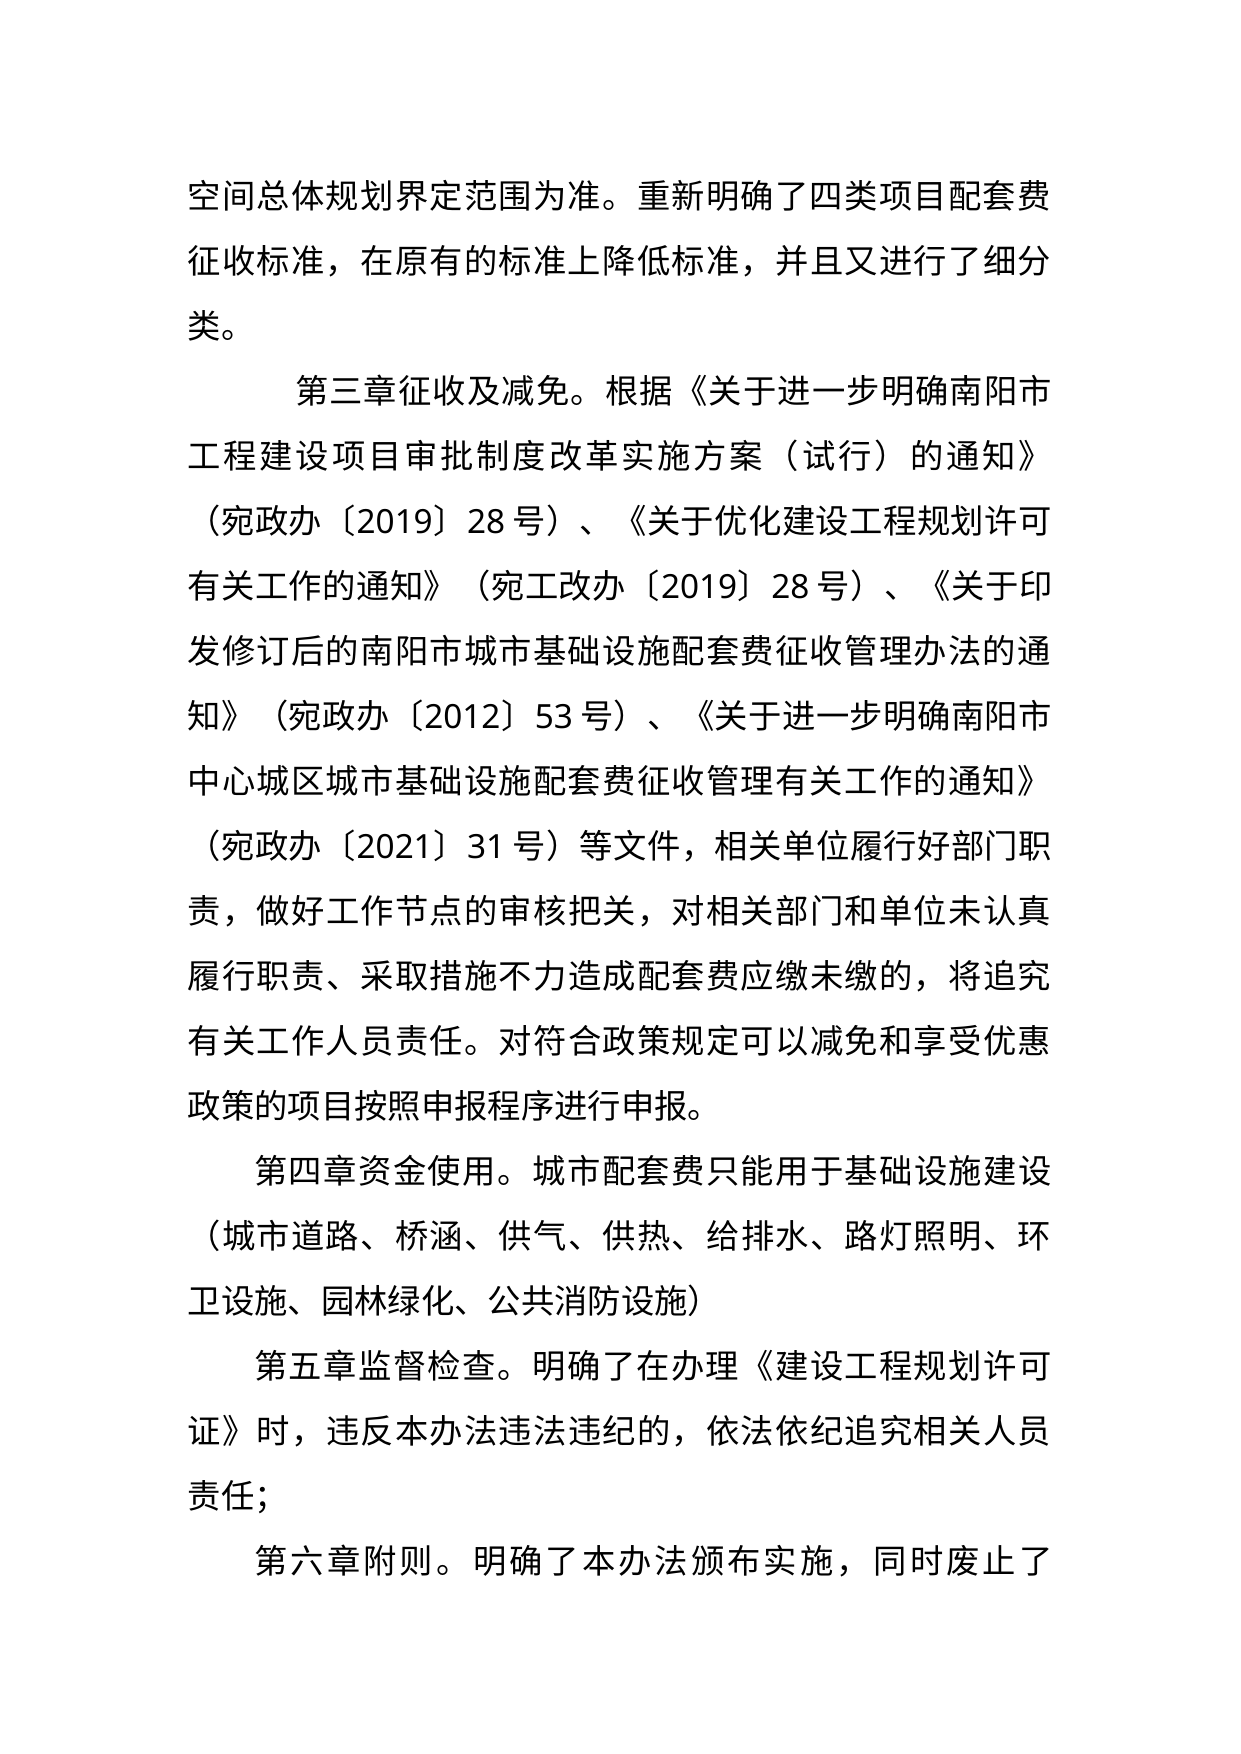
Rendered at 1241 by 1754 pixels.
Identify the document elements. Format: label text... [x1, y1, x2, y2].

list 第三章征收及减免。根据《关于进一步明确南阳市工程建设项目审批制度改革实施方案（试行）的通知》（宛政办〔2019〕28号）、《关于优化建设工程规划许可有关工作的通知》（宛工改办〔2019〕28号）、《关于印发修订后的南阳市城市基础设施配套费征收管理办法的通知》（宛政办〔2012〕53号）、《关于进一步明确南阳市中心城区城市基础设施配套费征收管理有关工作的通知》（宛政办〔2021〕31号）等文件，相关单位履行好部门职责，做好工作节点的审核把关，对相关部门和单位未认真履行职责、采取措施不力造成配套费应缴未缴的，将追究有关工作人员责任。对符合政策规定可以减免和享受优惠政策的项目按照申报程序进行申报。 [187, 357, 1053, 1137]
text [187, 162, 1053, 357]
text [187, 1527, 1053, 1592]
text 第五章监督检查。明确了在办理《建设工程规划许可证》时，违反本办法违法违纪的，依法依纪追究相关人员责任； [187, 1332, 1053, 1527]
text 第四章资金使用。城市配套费只能用于基础设施建设（城市道路、桥涵、供气、供热、给排水、路灯照明、环卫设施、园林绿化、公共消防设施） [187, 1137, 1053, 1332]
